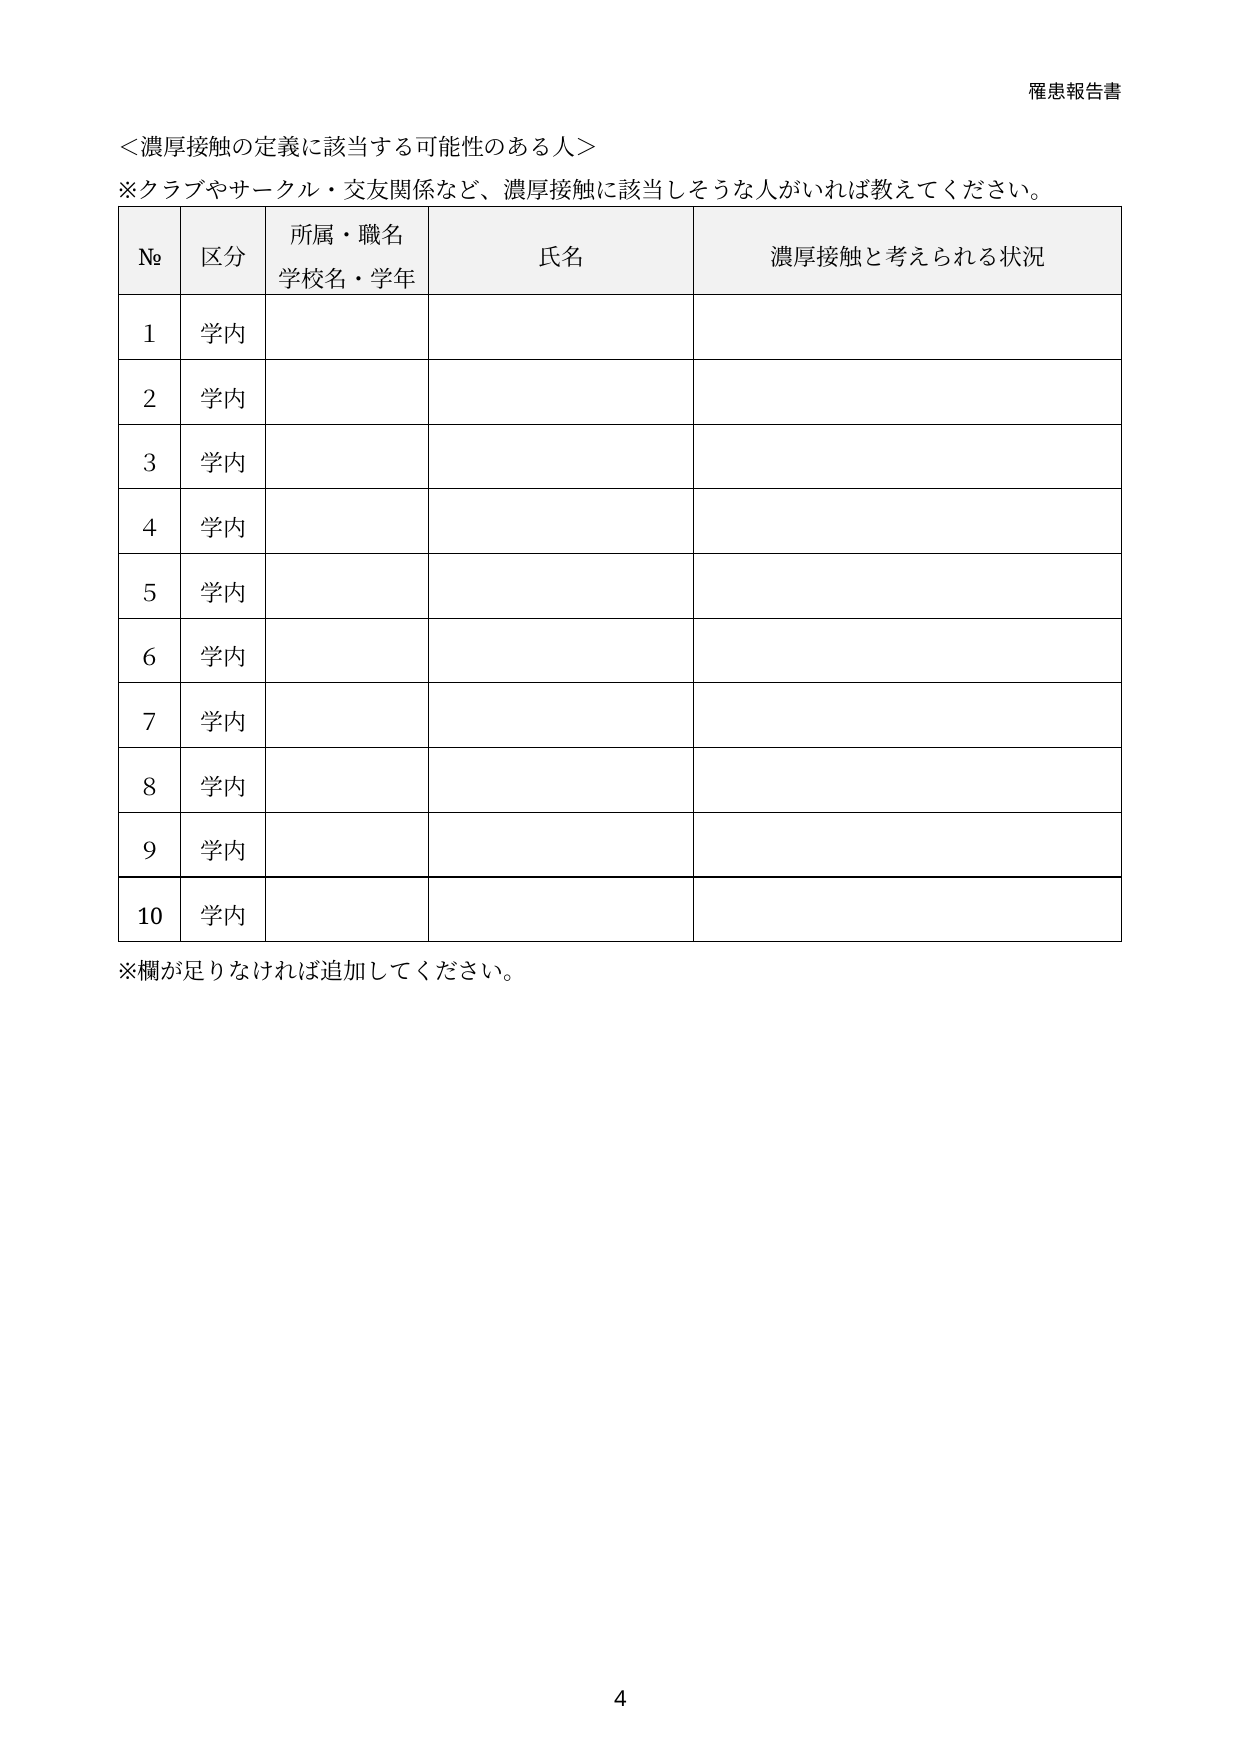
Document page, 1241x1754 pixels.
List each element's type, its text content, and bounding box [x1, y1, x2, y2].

table_header 氏名 [429, 207, 693, 294]
table_cell 学内 [181, 425, 265, 488]
table_cell [694, 360, 1121, 423]
table_cell [694, 295, 1121, 359]
table_cell [266, 489, 428, 553]
table_cell [266, 813, 428, 876]
table_cell [694, 813, 1121, 876]
table_cell [694, 878, 1121, 941]
text ※クラブやサークル・交友関係など、濃厚接触に該当しそうな人がいれば教えてください。 [118, 162, 1122, 206]
table_cell [266, 554, 428, 618]
table_cell [429, 295, 693, 359]
table_cell ５ [119, 554, 180, 618]
table_cell 学内 [181, 813, 265, 876]
table_cell [266, 295, 428, 359]
table_cell [429, 683, 693, 747]
table_cell ８ [119, 748, 180, 812]
table_cell [429, 554, 693, 618]
table_cell [429, 619, 693, 682]
table_cell [266, 360, 428, 423]
table_cell [694, 683, 1121, 747]
table_cell [266, 683, 428, 747]
table_header 区分 [181, 207, 265, 294]
table_cell [429, 360, 693, 423]
table_cell 学内 [181, 619, 265, 682]
table_cell ７ [119, 683, 180, 747]
table_cell 学内 [181, 748, 265, 812]
table_cell ６ [119, 619, 180, 682]
table_cell ４ [119, 489, 180, 553]
table_cell ９ [119, 813, 180, 876]
table_cell 学内 [181, 683, 265, 747]
table_cell [429, 878, 693, 941]
table_cell [266, 878, 428, 941]
table_cell ３ [119, 425, 180, 488]
table_cell [266, 748, 428, 812]
text ＜濃厚接触の定義に該当する可能性のある人＞ [118, 118, 1122, 162]
table_cell [694, 748, 1121, 812]
table_cell [266, 619, 428, 682]
table_cell [694, 554, 1121, 618]
table_cell [429, 489, 693, 553]
table_cell 学内 [181, 295, 265, 359]
table_cell 学内 [181, 554, 265, 618]
table_cell [694, 425, 1121, 488]
table_cell [266, 425, 428, 488]
table_header № [119, 207, 180, 294]
table_cell 学内 [181, 360, 265, 423]
table_header 濃厚接触と考えられる状況 [694, 207, 1121, 294]
table_cell [429, 748, 693, 812]
table_cell [694, 489, 1121, 553]
table_cell ２ [119, 360, 180, 423]
table_cell 学内 [181, 878, 265, 941]
table_cell 10 [119, 878, 180, 941]
table_cell [429, 813, 693, 876]
table_cell １ [119, 295, 180, 359]
text ※欄が足りなければ追加してください。 [118, 942, 1007, 986]
table_header 所属・職名 学校名・学年 [266, 207, 428, 294]
table_cell [694, 619, 1121, 682]
table_cell 学内 [181, 489, 265, 553]
table_cell [429, 425, 693, 488]
